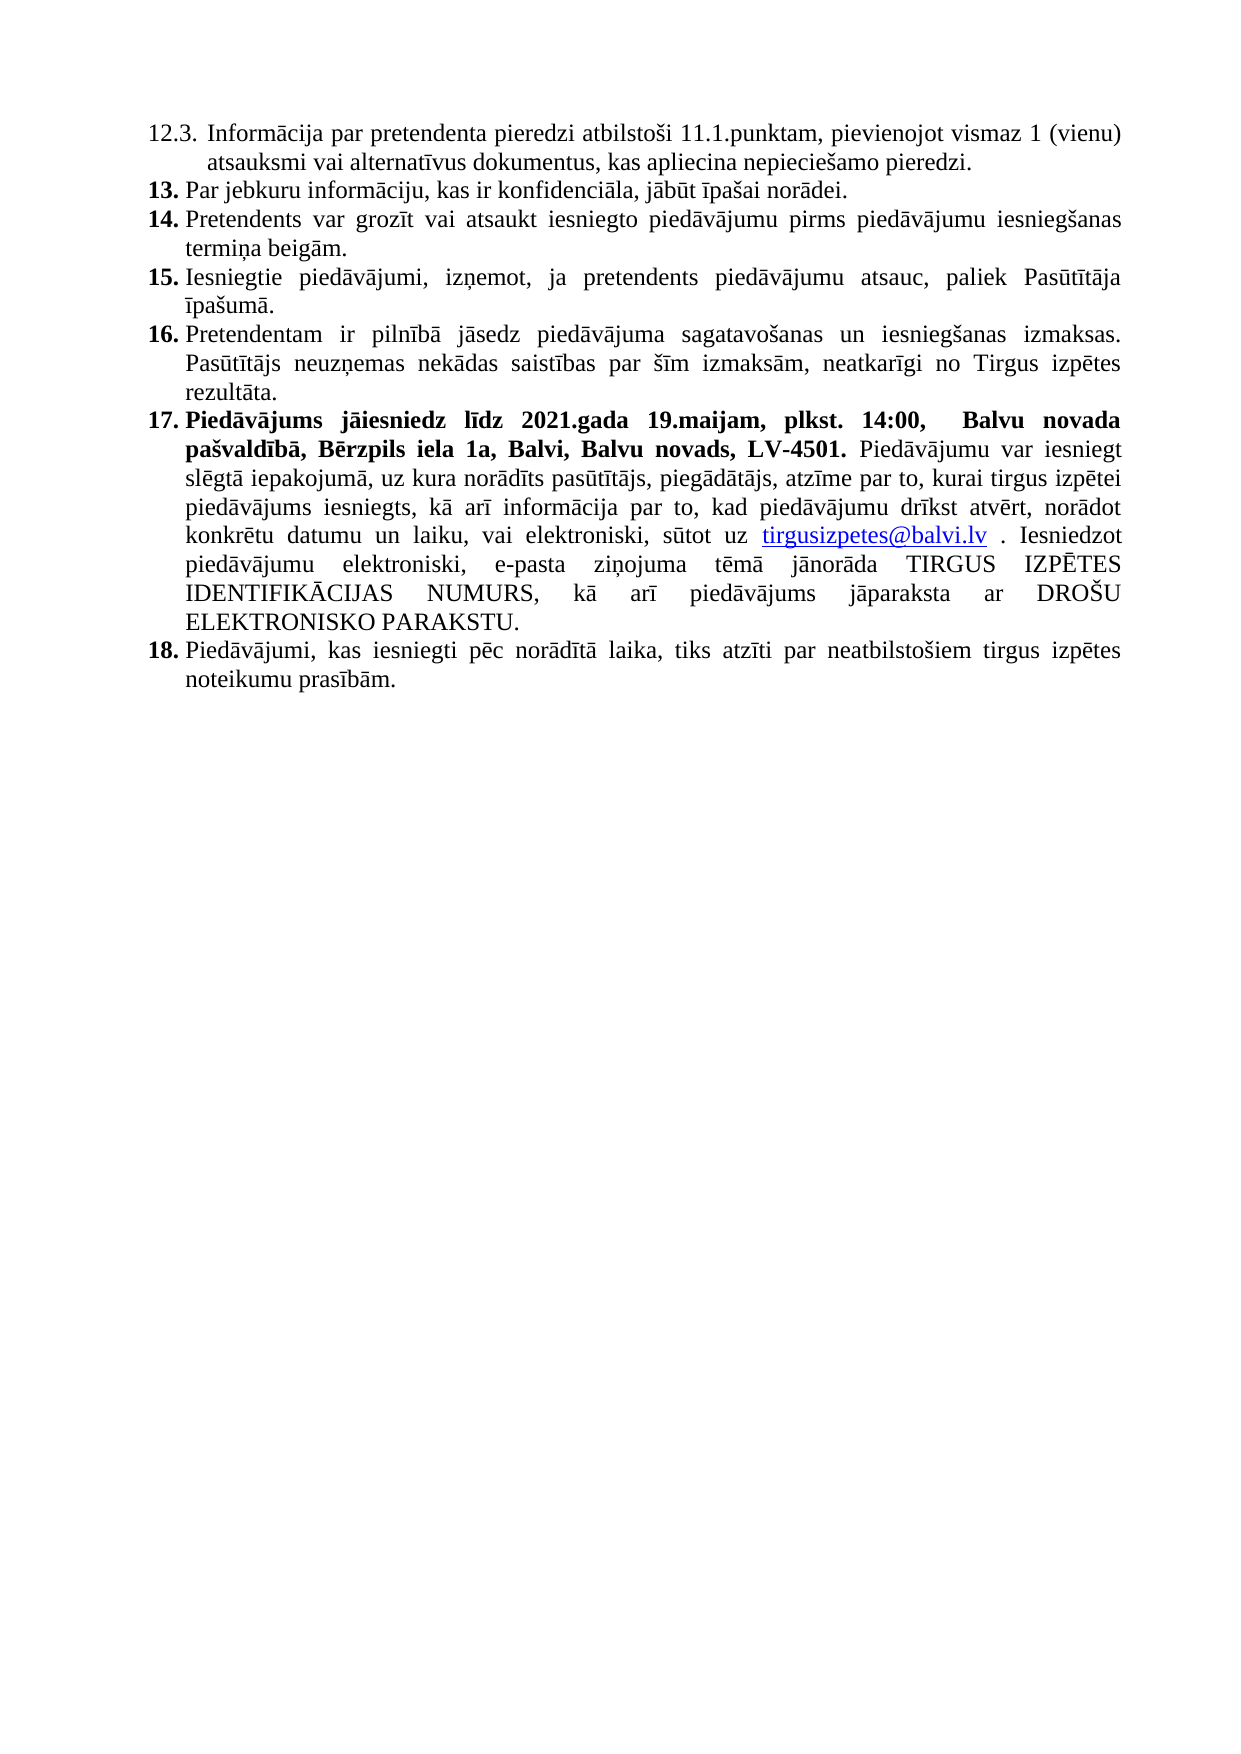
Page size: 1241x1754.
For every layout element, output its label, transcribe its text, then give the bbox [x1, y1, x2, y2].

list Pretendents var grozīt vai atsaukt iesniegto piedāvājumu pirms piedāvājumu iesniegšanas termiņa beigām. [148, 204, 1122, 262]
list Pretendentam ir pilnībā jāsedz piedāvājuma sagatavošanas un iesniegšanas izmaksas. Pasūtītājs neuzņemas nekādas saistības par šīm izmaksām, neatkarīgi no Tirgus izpētes rezultāta. [148, 319, 1122, 406]
list Piedāvājums jāiesniedz līdz 2021.gada 19.maijam, plkst. 14:00, Balvu novada pašvaldībā, Bērzpils iela 1a, Balvi, Balvu novads, LV-4501. Piedāvājumu var iesniegt slēgtā iepakojumā, uz kura norādīts pasūtītājs, piegādātājs, atzīme par to, kurai tirgus izpētei piedāvājums iesniegts, kā arī informācija par to, kad piedāvājumu drīkst atvērt, norādot konkrētu datumu un laiku, vai elektroniski, sūtot uz tirgusizpetes@balvi.lv . Iesniedzot piedāvājumu elektroniski, e-pasta ziņojuma tēmā jānorāda TIRGUS IZPĒTES IDENTIFIKĀCIJAS NUMURS, kā arī piedāvājums jāparaksta ar DROŠU ELEKTRONISKO PARAKSTU. [148, 406, 1122, 636]
list Piedāvājumi, kas iesniegti pēc norādītā laika, tiks atzīti par neatbilstošiem tirgus izpētes noteikumu prasībām. [148, 636, 1122, 693]
list Par jebkuru informāciju, kas ir konfidenciāla, jābūt īpašai norādei. [148, 176, 1122, 204]
list Iesniegtie piedāvājumi, izņemot, ja pretendents piedāvājumu atsauc, paliek Pasūtītāja īpašumā. [148, 262, 1122, 319]
list Informācija par pretendenta pieredzi atbilstoši 11.1.punktam, pievienojot vismaz 1 (vienu) atsauksmi vai alternatīvus dokumentus, kas apliecina nepieciešamo pieredzi. [148, 118, 1122, 176]
